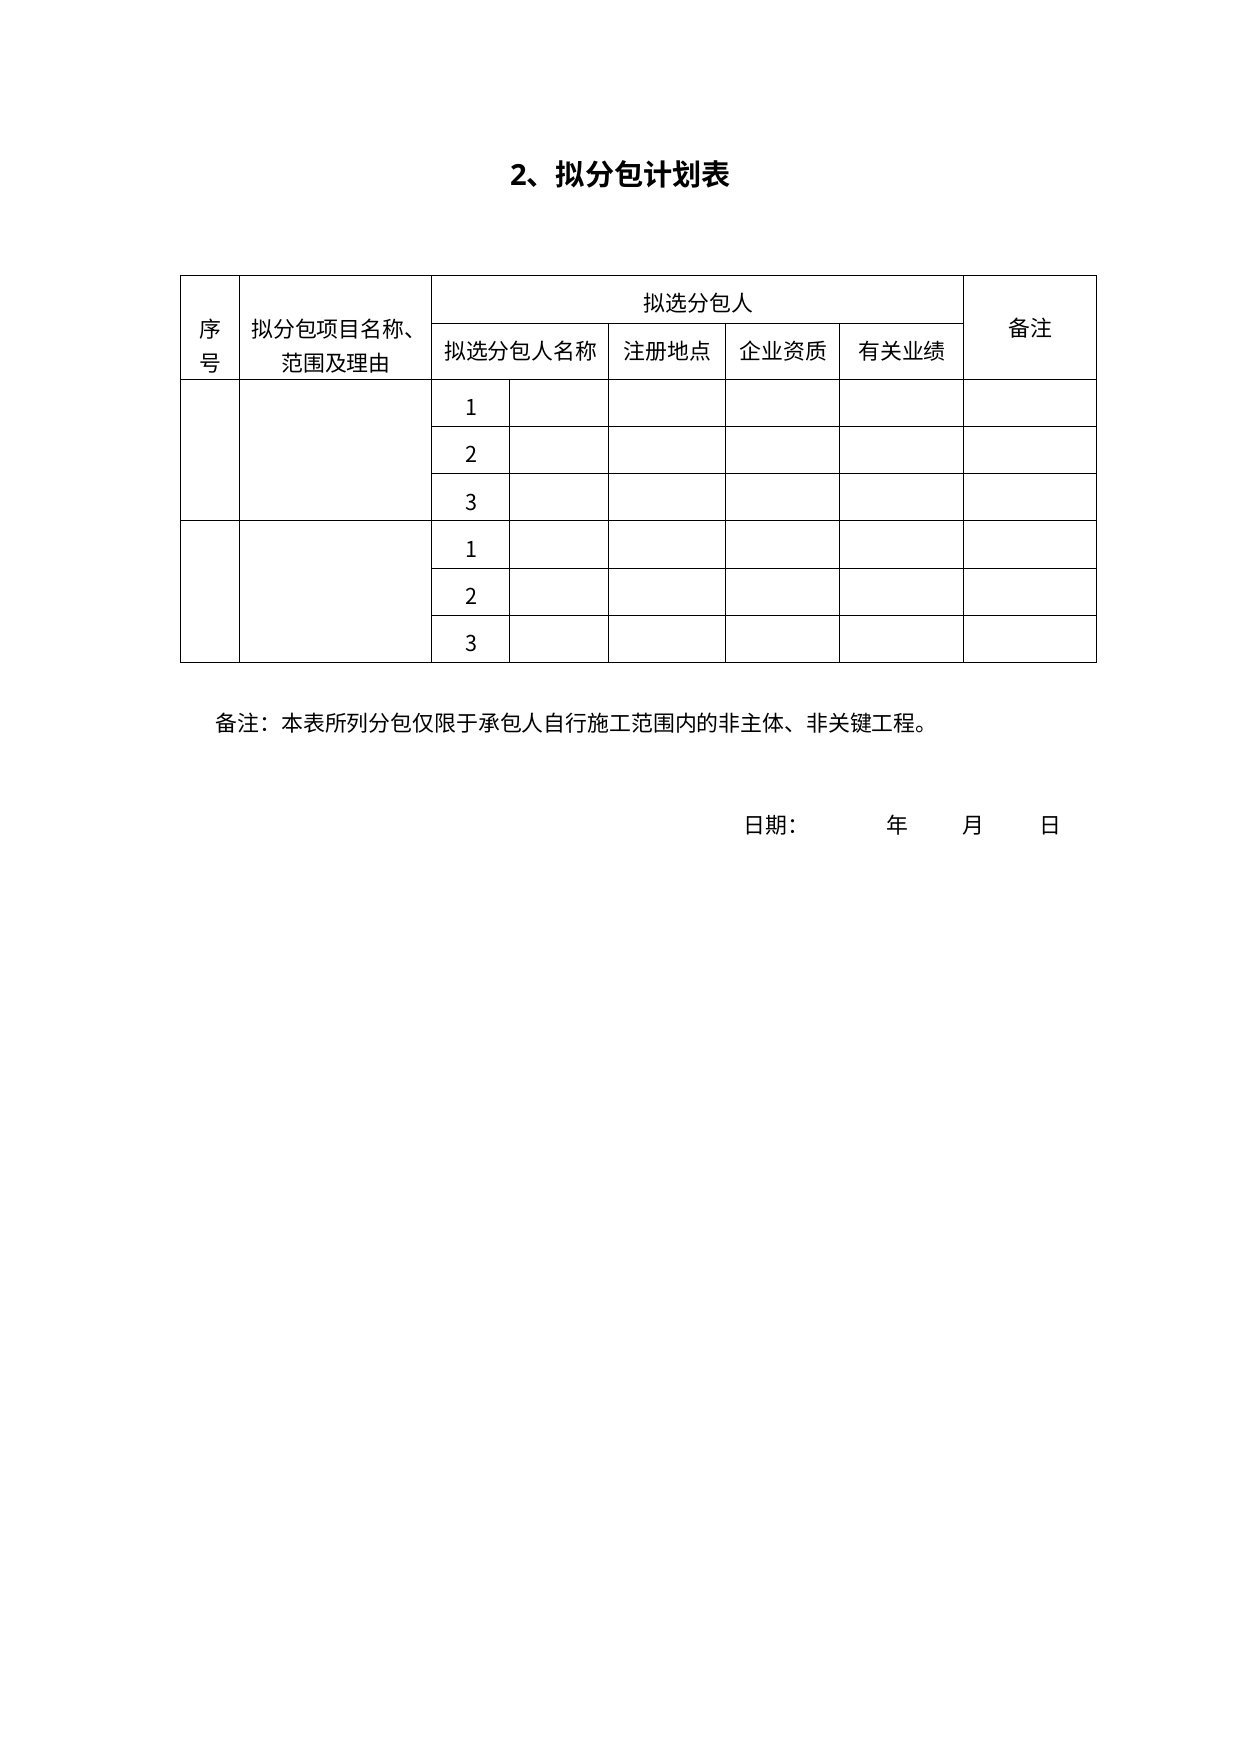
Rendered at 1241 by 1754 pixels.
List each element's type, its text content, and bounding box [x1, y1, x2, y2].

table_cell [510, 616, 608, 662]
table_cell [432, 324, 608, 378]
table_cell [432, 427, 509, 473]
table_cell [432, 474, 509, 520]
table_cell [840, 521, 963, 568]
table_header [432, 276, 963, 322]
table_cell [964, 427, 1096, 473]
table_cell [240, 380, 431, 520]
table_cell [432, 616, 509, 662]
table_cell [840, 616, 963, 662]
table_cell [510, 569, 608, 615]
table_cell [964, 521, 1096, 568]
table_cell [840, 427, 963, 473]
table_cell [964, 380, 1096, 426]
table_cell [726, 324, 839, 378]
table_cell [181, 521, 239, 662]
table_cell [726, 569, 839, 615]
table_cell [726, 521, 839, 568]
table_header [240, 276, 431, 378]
subtitle 2、拟分包计划表 [118, 139, 1122, 207]
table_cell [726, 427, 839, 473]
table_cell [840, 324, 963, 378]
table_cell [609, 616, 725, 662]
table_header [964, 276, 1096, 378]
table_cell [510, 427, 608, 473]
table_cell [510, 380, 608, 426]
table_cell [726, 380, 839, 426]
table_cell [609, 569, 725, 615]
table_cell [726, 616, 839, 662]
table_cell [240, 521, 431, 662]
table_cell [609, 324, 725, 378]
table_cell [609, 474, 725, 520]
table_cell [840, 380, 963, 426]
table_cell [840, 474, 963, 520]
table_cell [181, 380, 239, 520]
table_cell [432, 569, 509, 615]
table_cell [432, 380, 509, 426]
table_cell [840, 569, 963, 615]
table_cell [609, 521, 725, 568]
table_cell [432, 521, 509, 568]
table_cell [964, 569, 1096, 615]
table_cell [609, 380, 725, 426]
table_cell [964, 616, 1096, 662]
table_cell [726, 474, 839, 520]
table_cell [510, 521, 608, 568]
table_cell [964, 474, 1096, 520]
text 备注：本表所列分包仅限于承包人自行施工范围内的非主体、非关键工程。 [215, 705, 1122, 738]
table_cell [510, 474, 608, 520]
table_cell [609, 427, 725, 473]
text 日期： 年 月 日 [743, 807, 1122, 841]
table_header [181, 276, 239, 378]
